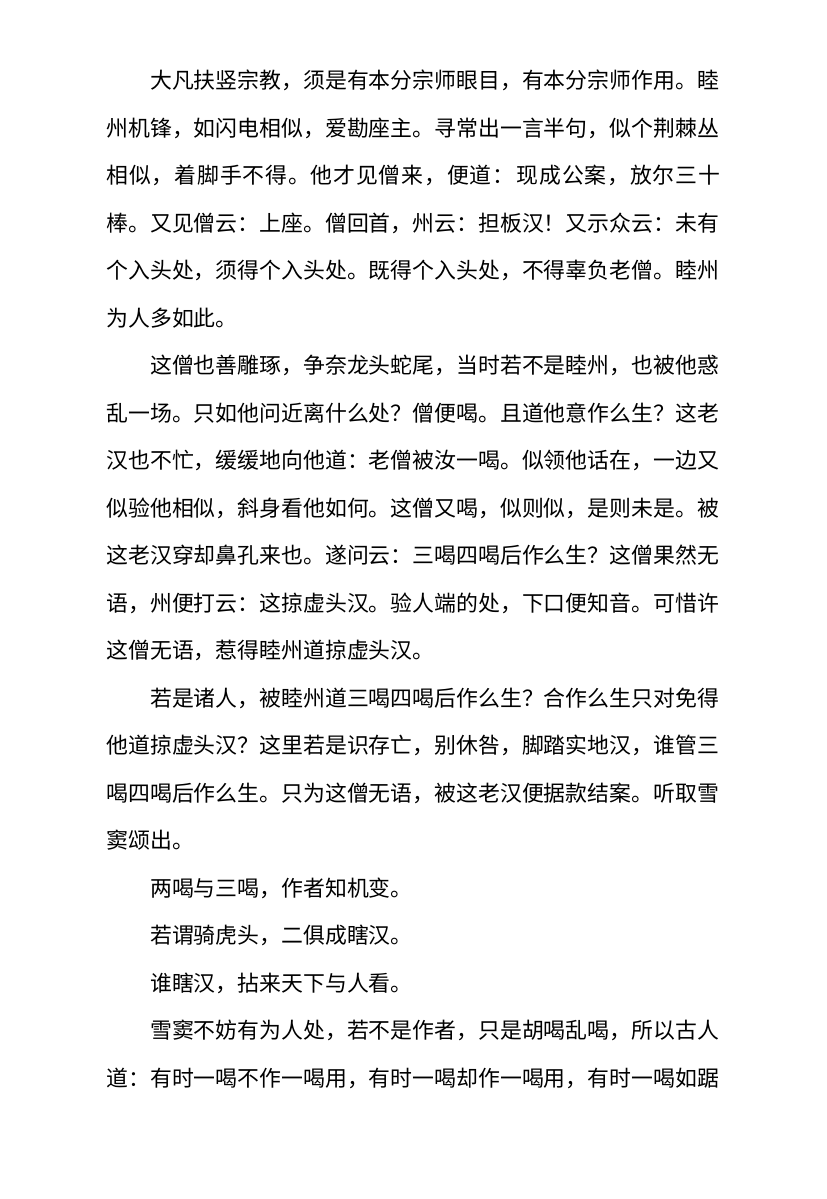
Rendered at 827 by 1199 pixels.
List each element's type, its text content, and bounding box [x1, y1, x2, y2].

text 这僧也善雕琢，争奈龙头蛇尾，当时若不是睦州，也被他惑乱一场。只如他问近离什么处？僧便喝。且道他意作么生？这老汉也不忙，缓缓地向他道：老僧被汝一喝。似领他话在，一边又似验他相似，斜身看他如何。这僧又喝，似则似，是则未是。被这老汉穿却鼻孔来也。遂问云：三喝四喝后作么生？这僧果然无语，州便打云：这掠虚头汉。验人端的处，下口便知音。可惜许这僧无语，惹得睦州道掠虚头汉。 [106, 348, 721, 665]
text 若谓骑虎头，二俱成瞎汉。 [106, 918, 721, 950]
text 谁瞎汉，拈来天下与人看。 [106, 966, 721, 997]
text 两喝与三喝，作者知机变。 [106, 871, 721, 902]
text 若是诸人，被睦州道三喝四喝后作么生？合作么生只对免得他道掠虚头汉？这里若是识存亡，别休咎，脚踏实地汉，谁管三喝四喝后作么生。只为这僧无语，被这老汉便据款结案。听取雪窦颂出。 [106, 681, 721, 855]
text 大凡扶竖宗教，须是有本分宗师眼目，有本分宗师作用。睦州机锋，如闪电相似，爱勘座主。寻常出一言半句，似个荆棘丛相似，着脚手不得。他才见僧来，便道：现成公案，放尔三十棒。又见僧云：上座。僧回首，州云：担板汉！又示众云：未有个入头处，须得个入头处。既得个入头处，不得辜负老僧。睦州为人多如此。 [106, 63, 721, 332]
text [106, 1013, 721, 1092]
